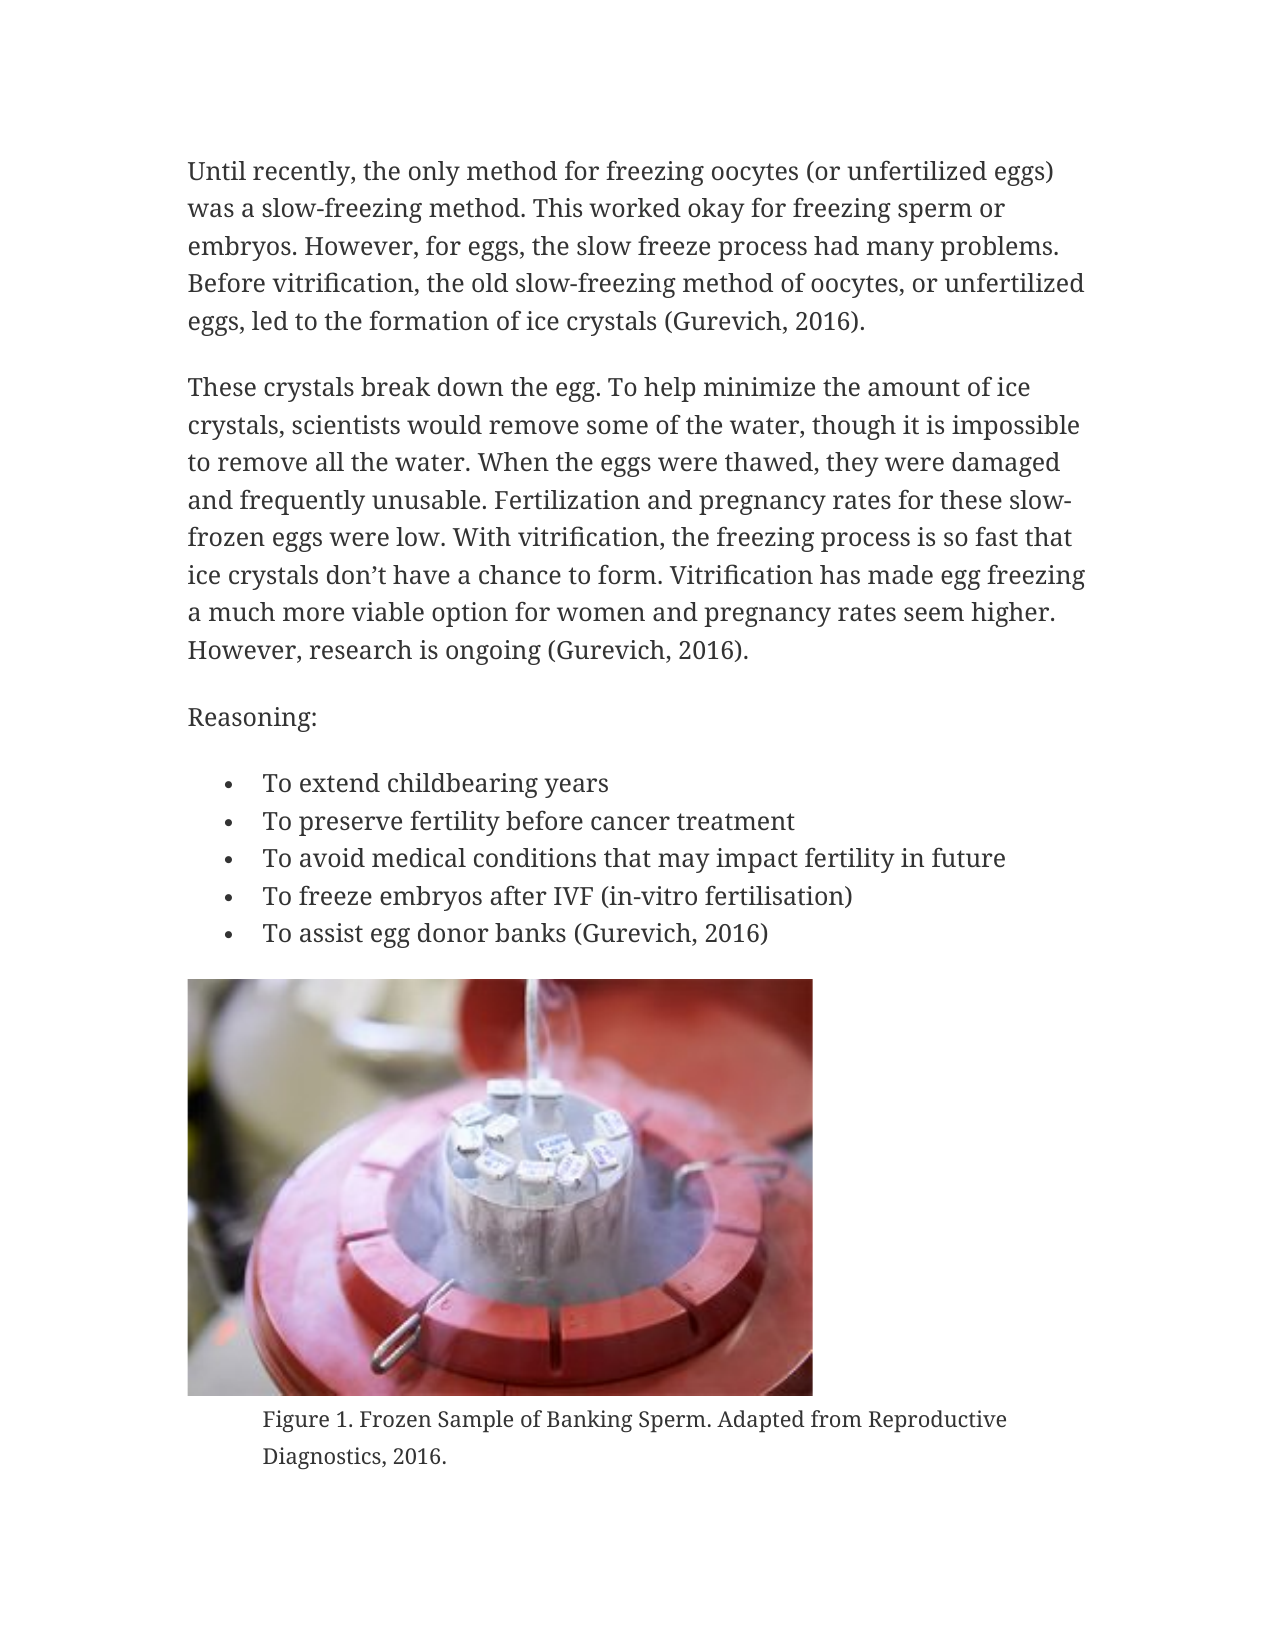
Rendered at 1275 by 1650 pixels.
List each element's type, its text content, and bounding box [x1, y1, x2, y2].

list To avoid medical conditions that may impact fertility in future [225, 837, 1087, 875]
text Figure 1. Frozen Sample of Banking Sperm. Adapted from Reproductive Diagnostics, 2016. [262, 1396, 1087, 1471]
list To extend childbearing years [225, 762, 1087, 800]
text Until recently, the only method for freezing oocytes (or unfertilized eggs) was a slow-freezing method. This worked okay for freezing sperm or embryos. However, for eggs, the slow freeze process had many problems. Before vitrification, the old slow-freezing method of oocytes, or unfertilized eggs, led to the formation of ice crystals (Gurevich, 2016). [187, 150, 1087, 337]
picture [187, 979, 813, 1396]
text These crystals break down the egg. To help minimize the amount of ice crystals, scientists would remove some of the water, though it is impossible to remove all the water. When the eggs were thawed, they were damaged and frequently unusable. Fertilization and pregnancy rates for these slow-frozen eggs were low. With vitrification, the freezing process is so fast that ice crystals don’t have a chance to form. Vitrification has made egg freezing a much more viable option for women and pregnancy rates seem higher. However, research is ongoing (Gurevich, 2016). [187, 367, 1087, 667]
list To preserve fertility before cancer treatment [225, 800, 1087, 837]
list To assist egg donor banks (Gurevich, 2016) [225, 912, 1087, 950]
text Reasoning: [187, 696, 1087, 733]
list To freeze embryos after IVF (in-vitro fertilisation) [225, 875, 1087, 912]
